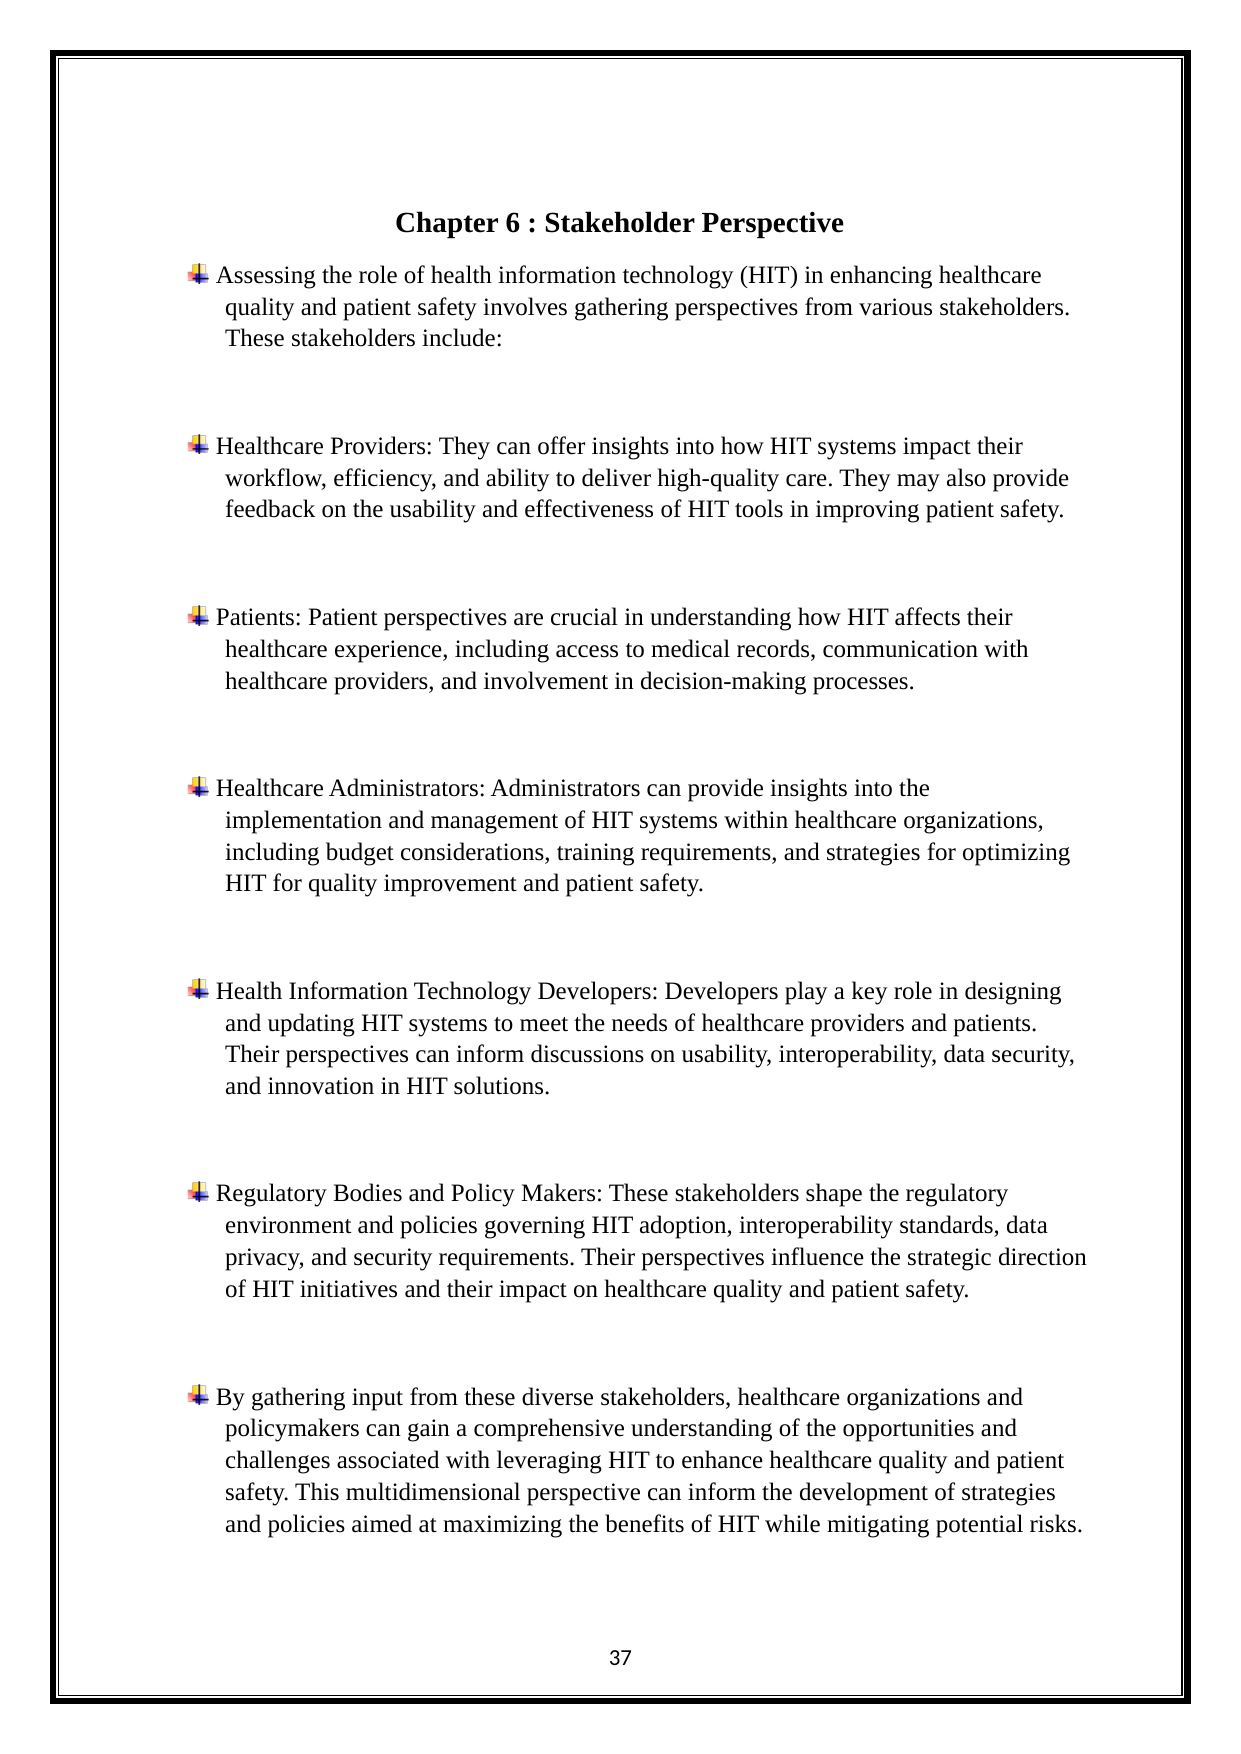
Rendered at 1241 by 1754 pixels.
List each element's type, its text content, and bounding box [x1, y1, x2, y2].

picture [187, 1384, 209, 1405]
text Patients: Patient perspectives are crucial in understanding how HIT affects their healthcare experience, including access to medical records, communication with healthcare providers, and involvement in decision-making processes. [187, 602, 1090, 694]
subtitle Chapter 6 : Stakeholder Perspective [148, 205, 1091, 238]
picture [187, 262, 209, 284]
text Healthcare Administrators: Administrators can provide insights into the implementation and management of HIT systems within healthcare organizations, including budget considerations, training requirements, and strategies for optimizing HIT for quality improvement and patient safety. [187, 773, 1090, 897]
text Healthcare Providers: They can offer insights into how HIT systems impact their workflow, efficiency, and ability to deliver high-quality care. They may also provide feedback on the usability and effectiveness of HIT tools in improving patient safety. [187, 431, 1090, 523]
text Regulatory Bodies and Policy Makers: These stakeholders shape the regulatory environment and policies governing HIT adoption, interoperability standards, data privacy, and security requirements. Their perspectives influence the strategic direction of HIT initiatives and their impact on healthcare quality and patient safety. [187, 1178, 1090, 1303]
picture [187, 433, 209, 454]
text Health Information Technology Developers: Developers play a key role in designing and updating HIT systems to meet the needs of healthcare providers and patients. Their perspectives can inform discussions on usability, interoperability, data security, and innovation in HIT solutions. [187, 976, 1090, 1100]
picture [187, 604, 209, 626]
text By gathering input from these diverse stakeholders, healthcare organizations and policymakers can gain a comprehensive understanding of the opportunities and challenges associated with leveraging HIT to enhance healthcare quality and patient safety. This multidimensional perspective can inform the development of strategies and policies aimed at maximizing the benefits of HIT while mitigating potential risks. [187, 1382, 1090, 1538]
picture [187, 775, 209, 797]
picture [187, 978, 209, 999]
text Assessing the role of health information technology (HIT) in enhancing healthcare quality and patient safety involves gathering perspectives from various stakeholders. These stakeholders include: [187, 260, 1090, 352]
picture [187, 1181, 209, 1202]
